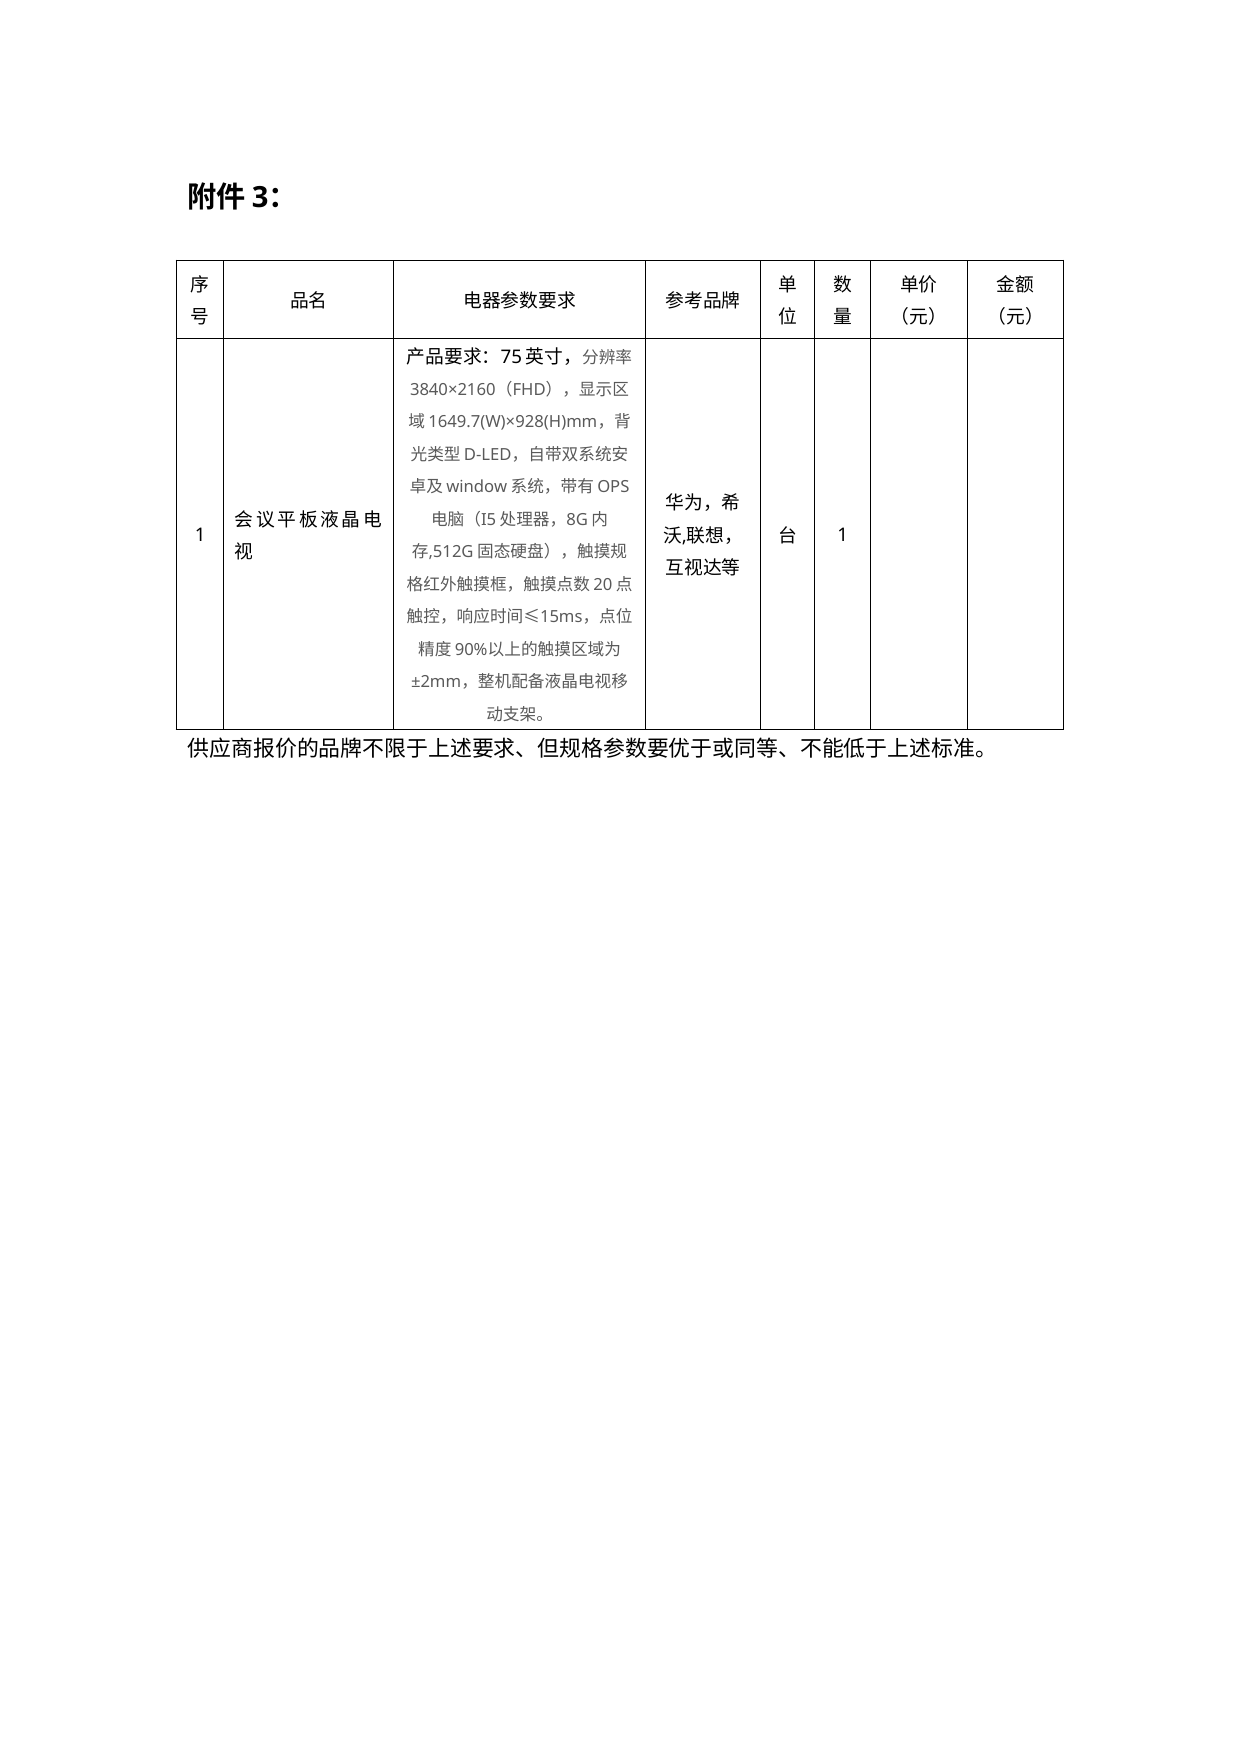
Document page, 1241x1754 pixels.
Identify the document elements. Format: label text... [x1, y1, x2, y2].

table_header 单位 [761, 261, 814, 338]
table_header 品名 [224, 261, 393, 338]
table_header 单价（元） [871, 261, 967, 338]
table_header 序号 [177, 261, 223, 338]
table_cell 1 [177, 339, 223, 729]
table_cell 会议平板液晶电视 [224, 339, 393, 729]
table_cell 华为，希沃,联想，互视达等 [646, 339, 760, 729]
table_header 参考品牌 [646, 261, 760, 338]
text 附件3： [187, 162, 1053, 227]
table_cell [968, 339, 1063, 729]
table_header 数量 [815, 261, 870, 338]
table_cell 1 [815, 339, 870, 729]
table_header 电器参数要求 [394, 261, 645, 338]
table_cell 产品要求：75英寸，分辨率3840×2160（FHD），显示区域1649.7(W)×928(H)mm，背光类型D-LED，自带双系统安卓及window系统，带有OPS电脑（I5处理器，8G内存,512G固态硬盘），触摸规格红外触摸框，触摸点数20点触控，响应时间≤15ms，点位精度90%以上的触摸区域为±2mm，整机配备液晶电视移动支架。 [394, 339, 645, 729]
table_cell [871, 339, 967, 729]
table_header 金额（元） [968, 261, 1063, 338]
text 供应商报价的品牌不限于上述要求、但规格参数要优于或同等、不能低于上述标准。 [187, 730, 1053, 763]
table_cell 台 [761, 339, 814, 729]
